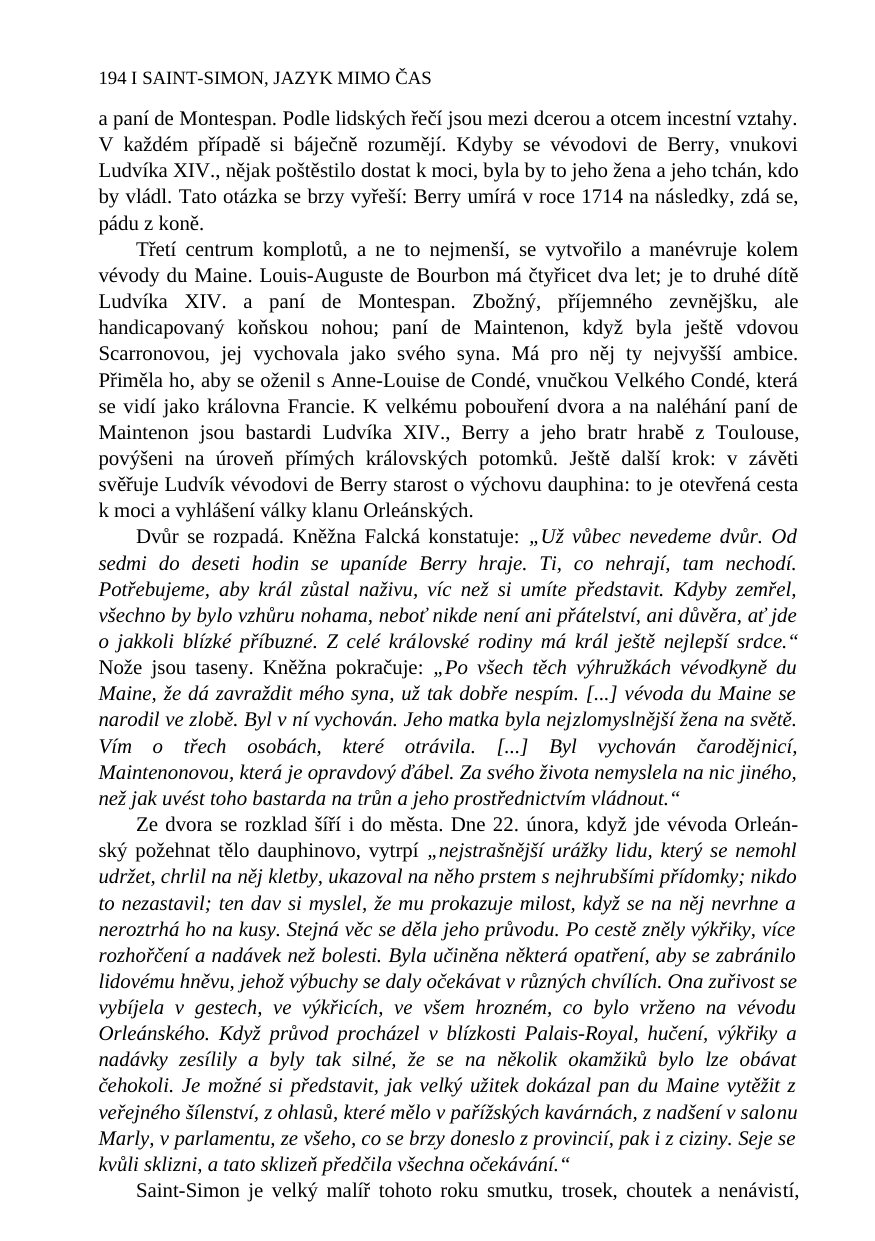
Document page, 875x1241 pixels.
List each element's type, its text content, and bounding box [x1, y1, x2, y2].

text 194 I SAINT-SIMON, JAZYK MIMO ČAS [98, 67, 432, 88]
text Saint-Simon je velký malíř tohoto roku smutku, trosek, choutek a nenávistí, během něhož sc zhroutila dekorace budovaná skoro celé století. Rok 1712 není v jeho Pamětech jen černým rokem v kronice, která pokrývá více než čty- [98, 1178, 799, 1202]
text Třetí centrum komplotů, a ne to nejmenší, se vytvořilo a manévruje kolem vévody du Maine. Louis-Auguste de Bourbon má čtyřicet dva let; je to druhé dítě Ludvíka XIV. a paní de Montespan. Zbožný, příjemného zevnějšku, ale handicapovaný koňskou nohou; paní de Maintenon, když byla ještě vdovou Scarronovou, jej vychovala jako svého syna. Má pro něj ty nejvyšší ambice. Přiměla ho, aby se oženil s Anne-Louise de Condé, vnučkou Velkého Condé, která se vidí jako královna Francie. K velkému pobouření dvora a na naléhání paní de Maintenon jsou bastardi Ludvíka XIV., Berry a jeho bratr hrabě z Toulouse, povýšeni na úroveň přímých královských potomků. Ještě další krok: v závěti svěřuje Ludvík vévodovi de Berry starost o výchovu dauphina: to je otevřená cesta k moci a vyhlášení války klanu Orleánských. [98, 237, 799, 522]
text a paní de Montespan. Podle lidských řečí jsou mezi dcerou a otcem incestní vztahy. V každém případě si báječně rozumějí. Kdyby se vévodovi de Berry, vnukovi Ludvíka XIV., nějak poštěstilo dostat k moci, byla by to jeho žena a jeho tchán, kdo by vládl. Tato otázka se brzy vyřeší: Berry umírá v roce 1714 na následky, zdá se, pádu z koně. [98, 106, 799, 235]
text Dvůr se rozpadá. Kněžna Falcká konstatuje: „Už vůbec nevedeme dvůr. Od sedmi do deseti hodin se upaníde Berry hraje. Ti, co nehrají, tam nechodí. Potřebujeme, aby král zůstal naživu, víc než si umíte představit. Kdyby zemřel, všechno by bylo vzhůru nohama, neboť nikde není ani přátelství, ani důvěra, ať jde o jakkoli blízké příbuzné. Z celé královské rodiny má král ještě nejlepší srdce.“ Nože jsou taseny. Kněžna pokračuje: „Po všech těch výhružkách vévodkyně du Maine, že dá zavraždit mého syna, už tak dobře nespím. [...] vévoda du Maine se narodil ve zlobě. Byl v ní vychován. Jeho matka byla nejzlomyslnější žena na světě. Vím o třech osobách, které otrávila. [...] Byl vychován čarodějnicí, Maintenonovou, která je opravdový ďábel. Za svého života nemyslela na nic jiného, než jak uvést toho bastarda na trůn a jeho prostřednictvím vládnout.“ [98, 524, 799, 810]
text Ze dvora se rozklad šíří i do města. Dne 22. února, když jde vévoda Orleán- ský požehnat tělo dauphinovo, vytrpí „nejstrašnější urážky lidu, který se nemohl udržet, chrlil na něj kletby, ukazoval na něho prstem s nejhrubšími přídomky; nikdo to nezastavil; ten dav si myslel, že mu prokazuje milost, když se na něj nevrhne a neroztrhá ho na kusy. Stejná věc se děla jeho průvodu. Po cestě zněly výkřiky, více rozhořčení a nadávek než bolesti. Byla učiněna některá opatření, aby se zabránilo lidovému hněvu, jehož výbuchy se daly očekávat v různých chvílích. Ona zuřivost se vybíjela v gestech, ve výkřicích, ve všem hrozném, co bylo vrženo na vévodu Orleánského. Když průvod procházel v blízkosti Palais-Royal, hučení, výkřiky a nadávky zesílily a byly tak silné, že se na několik okamžiků bylo lze obávat čehokoli. Je možné si představit, jak velký užitek dokázal pan du Maine vytěžit z veřejného šílenství, z ohlasů, které mělo v pařížských kavárnách, z nadšení v salonu Marly, v parlamentu, ze všeho, co se brzy doneslo z provincií, pak i z ciziny. Seje se kvůli sklizni, a tato sklizeň předčila všechna očekávání.“ [98, 812, 799, 1176]
